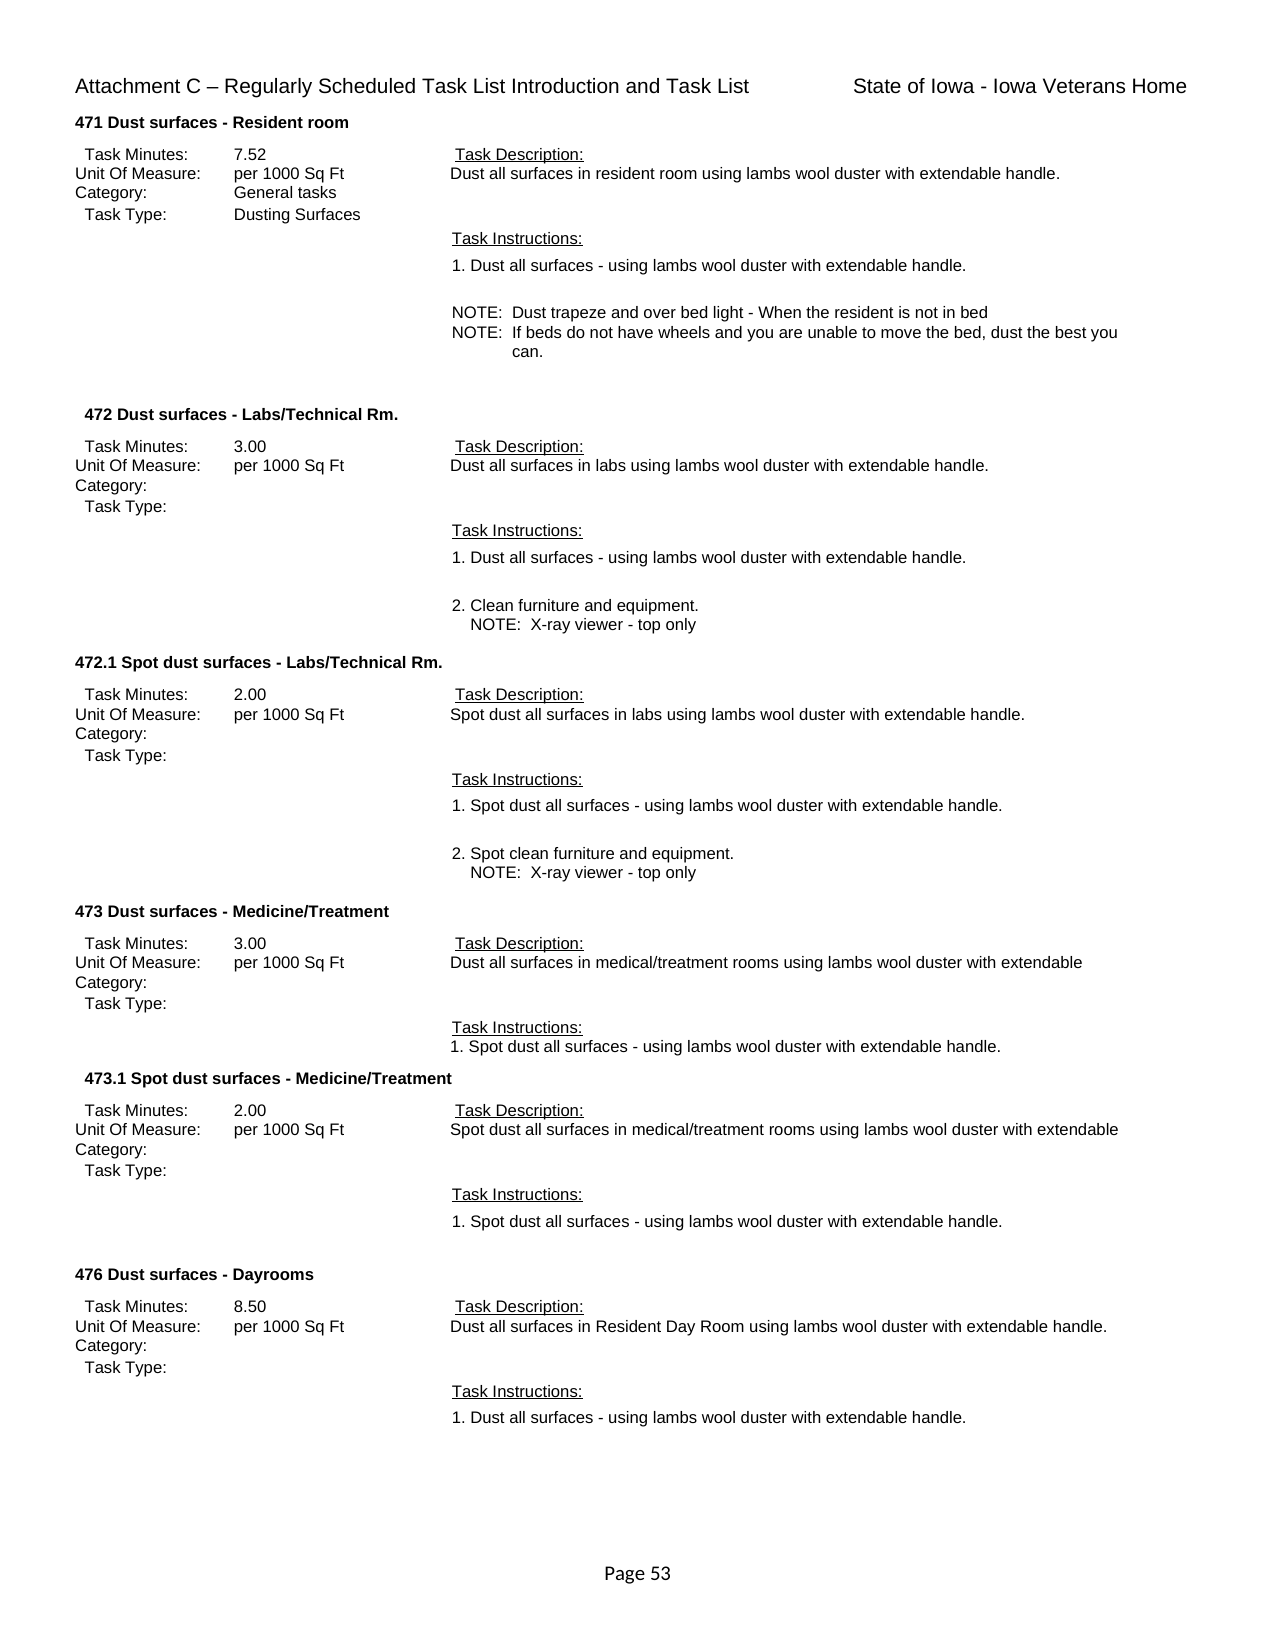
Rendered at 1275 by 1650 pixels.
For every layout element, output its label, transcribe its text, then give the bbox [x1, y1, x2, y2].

text 472.1 Spot dust surfaces - Labs/Technical Rm. [75, 653, 1200, 672]
text NOTE: X-ray viewer - top only [75, 863, 1200, 882]
text 472 Dust surfaces - Labs/Technical Rm. [75, 405, 1200, 424]
text 1. Dust all surfaces - using lambs wool duster with extendable handle. [75, 548, 1200, 567]
text Category: [75, 724, 1200, 743]
text Task Type: [75, 1358, 1200, 1377]
text Task Instructions: [75, 1381, 1200, 1401]
text 473 Dust surfaces - Medicine/Treatment [75, 902, 1200, 921]
text 1. Dust all surfaces - using lambs wool duster with extendable handle. [75, 255, 1200, 274]
text Task Minutes: 3.00 Task Description: [75, 934, 1200, 953]
text 1. Dust all surfaces - using lambs wool duster with extendable handle. [75, 1408, 1200, 1427]
text Task Minutes: 2.00 Task Description: [75, 685, 1200, 704]
text 1. Spot dust all surfaces - using lambs wool duster with extendable handle. [75, 1037, 1200, 1056]
text Category: [75, 476, 1200, 495]
text Unit Of Measure: per 1000 Sq Ft Dust all surfaces in Resident Day Room using lambs wool duster with extendable handle. [75, 1317, 1200, 1336]
text Task Minutes: 3.00 Task Description: [75, 437, 1200, 456]
text Task Minutes: 7.52 Task Description: [75, 145, 1200, 164]
text NOTE: Dust trapeze and over bed light - When the resident is not in bed [75, 303, 1200, 322]
text Unit Of Measure: per 1000 Sq Ft Spot dust all surfaces in labs using lambs wool duster with extendable handle. [75, 705, 1200, 724]
text 476 Dust surfaces - Dayrooms [75, 1265, 1200, 1284]
text can. [75, 342, 1200, 361]
text Task Instructions: [75, 521, 1200, 540]
text 2. Spot clean furniture and equipment. [75, 844, 1200, 863]
text 2. Clean furniture and equipment. [75, 596, 1200, 615]
text Task Type: [75, 746, 1200, 765]
text Unit Of Measure: per 1000 Sq Ft Spot dust all surfaces in medical/treatment rooms using lambs wool duster with extendable [75, 1120, 1200, 1139]
text NOTE: X-ray viewer - top only [75, 615, 1200, 634]
text Category: General tasks [75, 183, 1200, 202]
text NOTE: If beds do not have wheels and you are unable to move the bed, dust the best you [75, 322, 1200, 342]
text Task Type: [75, 497, 1200, 516]
text Category: [75, 1139, 1200, 1159]
text Task Type: [75, 994, 1200, 1013]
text Task Instructions: [75, 769, 1200, 788]
text Task Type: Dusting Surfaces [75, 205, 1200, 224]
text Unit Of Measure: per 1000 Sq Ft Dust all surfaces in medical/treatment rooms using lambs wool duster with extendable [75, 953, 1200, 972]
text Task Minutes: 2.00 Task Description: [75, 1101, 1200, 1120]
text 473.1 Spot dust surfaces - Medicine/Treatment [75, 1068, 1200, 1088]
text Task Minutes: 8.50 Task Description: [75, 1297, 1200, 1316]
text Category: [75, 1336, 1200, 1355]
text Task Type: [75, 1161, 1200, 1180]
text Category: [75, 973, 1200, 992]
text Unit Of Measure: per 1000 Sq Ft Dust all surfaces in resident room using lambs wool duster with extendable handle. [75, 164, 1200, 183]
text Task Instructions: [75, 1018, 1200, 1037]
text 1. Spot dust all surfaces - using lambs wool duster with extendable handle. [75, 796, 1200, 815]
text Unit Of Measure: per 1000 Sq Ft Dust all surfaces in labs using lambs wool duster with extendable handle. [75, 456, 1200, 475]
text 471 Dust surfaces - Resident room [75, 113, 1200, 132]
text 1. Spot dust all surfaces - using lambs wool duster with extendable handle. [75, 1212, 1200, 1231]
text Task Instructions: [75, 228, 1200, 248]
text Task Instructions: [75, 1185, 1200, 1204]
